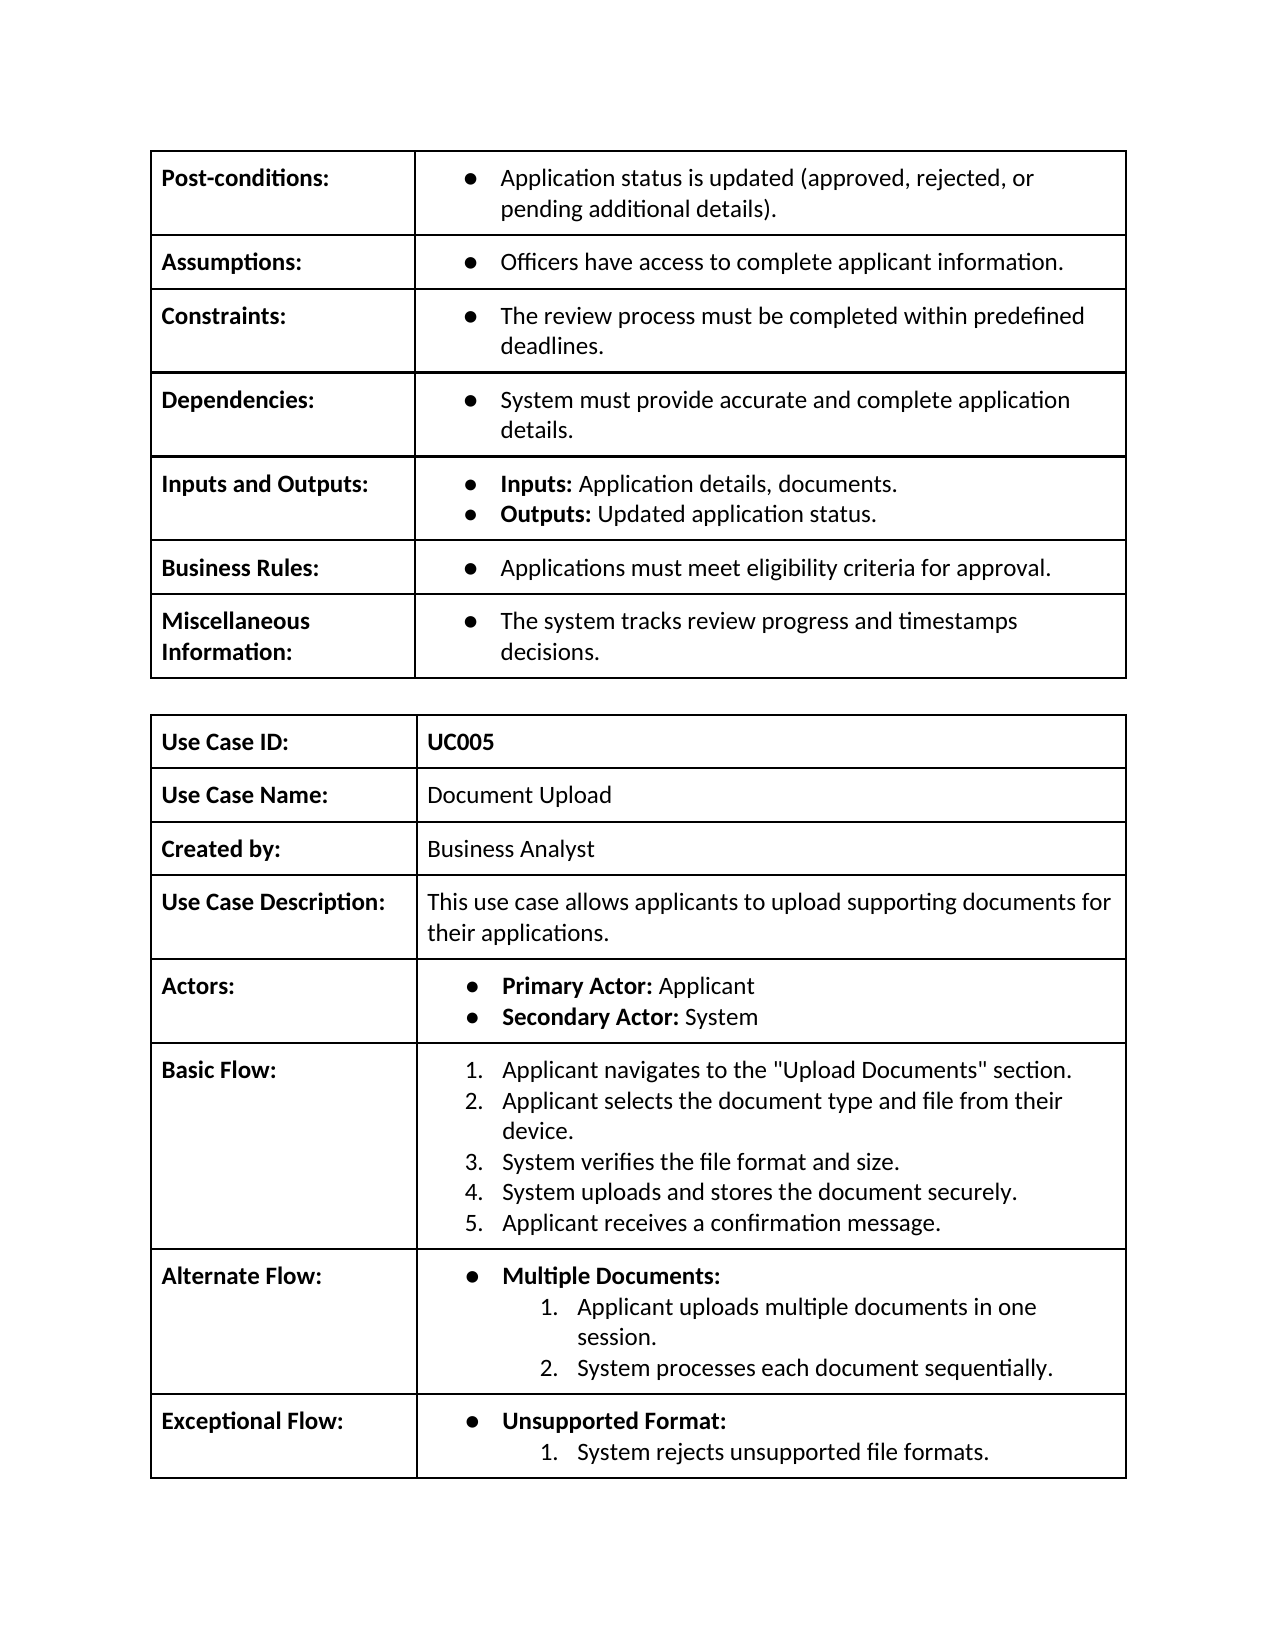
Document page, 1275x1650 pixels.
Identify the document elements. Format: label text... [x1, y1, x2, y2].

table_cell Use Case Description: [152, 876, 416, 958]
table_cell System must provide accurate and complete application details. [416, 374, 1125, 455]
table_cell Use Case Name: [152, 769, 416, 821]
table_cell Exceptional Flow: [152, 1395, 416, 1477]
table_cell Created by: [152, 823, 416, 874]
table_cell This use case allows applicants to upload supporting documents for their applications. [418, 876, 1125, 958]
table_header UC005 [418, 716, 1125, 767]
table_cell Inputs: Application details, documents. Outputs: Updated application status. [416, 458, 1125, 539]
table_cell The system tracks review progress and timestamps decisions. [416, 595, 1125, 677]
table_header Use Case ID: [152, 716, 416, 767]
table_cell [418, 1395, 1125, 1477]
table_cell Assumptions: [152, 236, 414, 287]
table_cell Primary Actor: Applicant Secondary Actor: System [418, 960, 1125, 1042]
table_cell Business Analyst [418, 823, 1125, 874]
table_cell Dependencies: [152, 374, 414, 455]
table_cell Miscellaneous Information: [152, 595, 414, 677]
table_cell Post-conditions: [152, 152, 414, 234]
table_cell Alternate Flow: [152, 1250, 416, 1393]
table_cell Basic Flow: [152, 1044, 416, 1248]
table_cell Application status is updated (approved, rejected, or pending additional details). [416, 152, 1125, 234]
table_cell Officers have access to complete applicant information. [416, 236, 1125, 287]
table_cell Actors: [152, 960, 416, 1042]
table_cell Document Upload [418, 769, 1125, 821]
table_cell Applicant navigates to the "Upload Documents" section. Applicant selects the document type and file from their device. System verifies the file format and size. System uploads and stores the document securely. Applicant receives a confirmation message. [418, 1044, 1125, 1248]
table_cell Applications must meet eligibility criteria for approval. [416, 541, 1125, 593]
table_cell Multiple Documents: Applicant uploads multiple documents in one session. System processes each document sequentially. [418, 1250, 1125, 1393]
table_cell Constraints: [152, 290, 414, 371]
table_cell Business Rules: [152, 541, 414, 593]
table_cell Inputs and Outputs: [152, 458, 414, 539]
table_cell The review process must be completed within predefined deadlines. [416, 290, 1125, 371]
